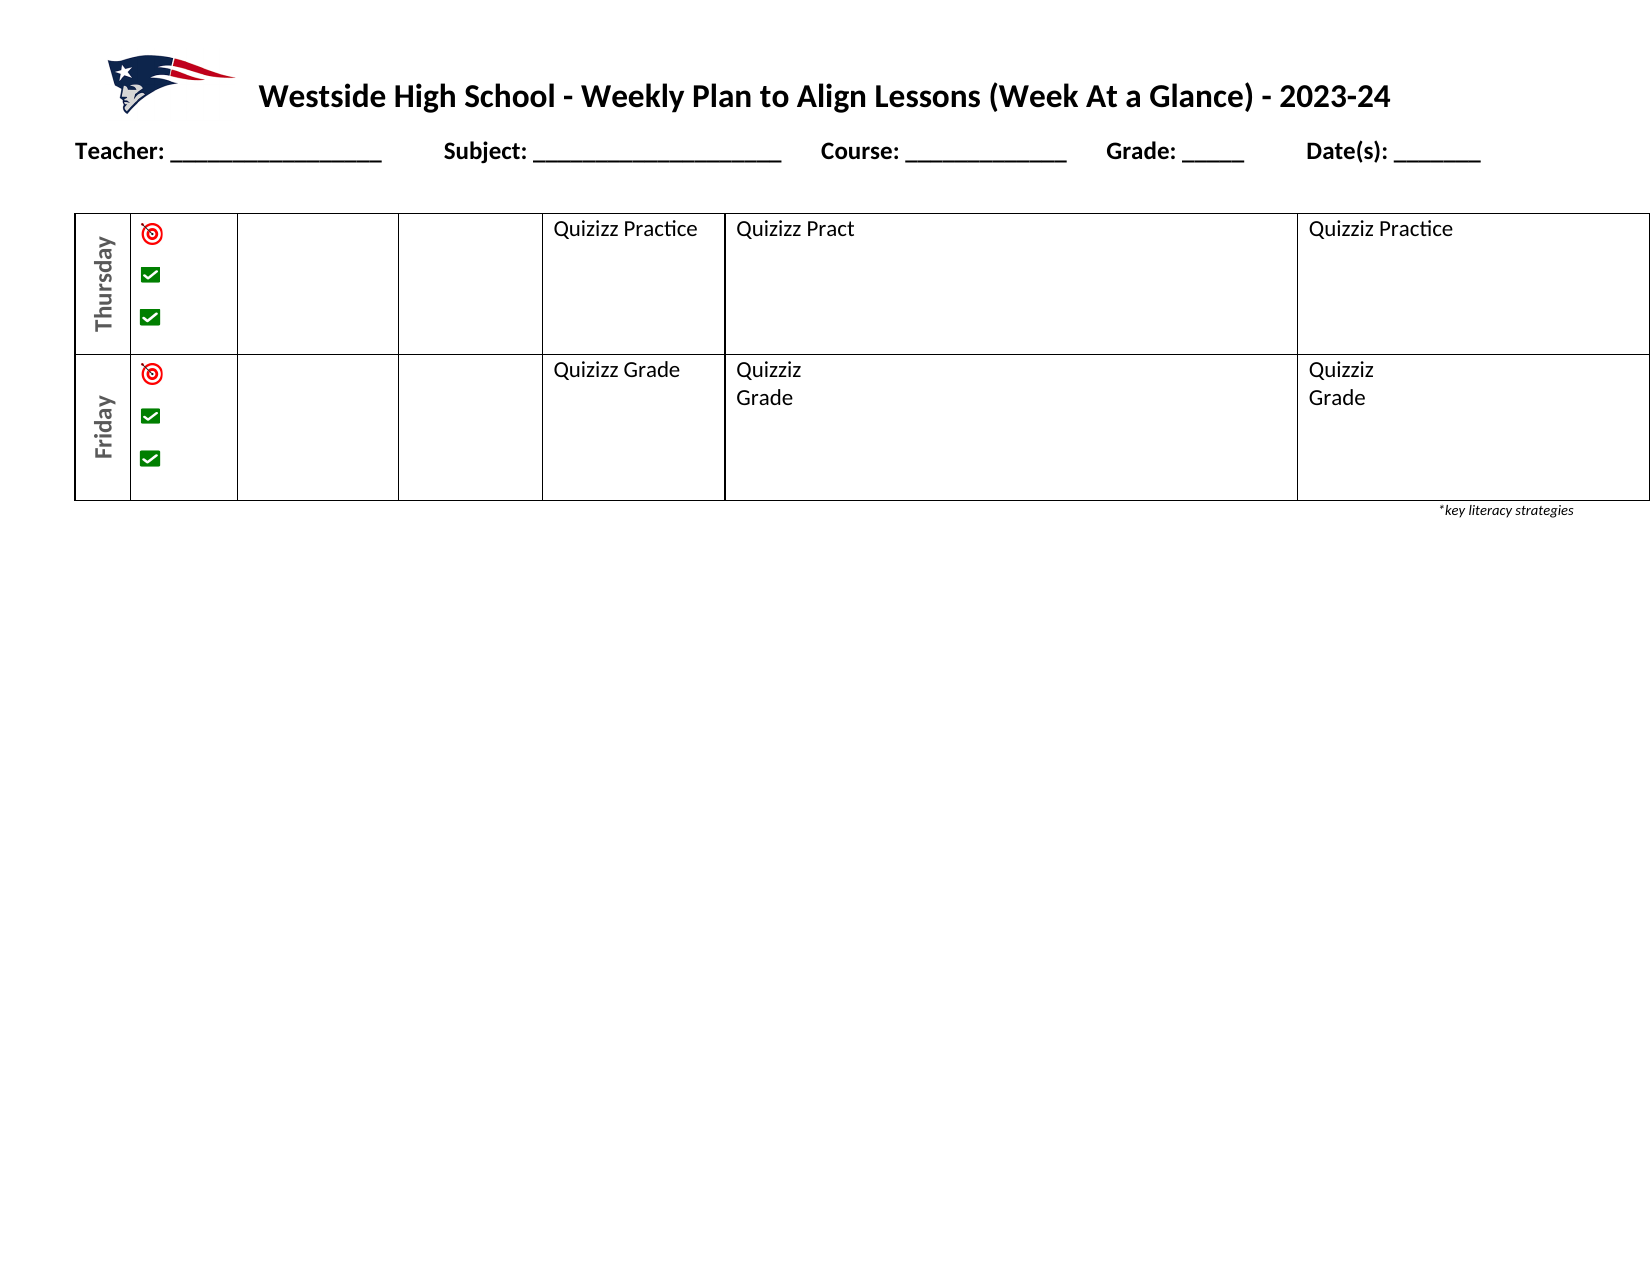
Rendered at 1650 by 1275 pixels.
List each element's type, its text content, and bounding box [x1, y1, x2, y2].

picture [140, 267, 160, 283]
table_cell [238, 355, 398, 500]
picture [140, 408, 160, 424]
table_cell [399, 355, 542, 500]
table_cell Thursday [76, 214, 130, 354]
table_cell Quizizz Grade [543, 355, 724, 500]
picture [140, 223, 163, 245]
table_cell Quizziz Grade [726, 355, 1297, 500]
table_cell [238, 214, 398, 354]
table_cell Quizziz Practice [1298, 214, 1649, 354]
table_cell [399, 214, 542, 354]
table_cell Friday [76, 355, 130, 500]
table_cell Quizizz Pract [726, 214, 1297, 354]
table_cell [131, 355, 237, 500]
picture [139, 309, 161, 326]
text *key literacy strategies [75, 501, 1575, 519]
table_cell Quizziz Grade [1298, 355, 1649, 500]
table_cell Quizizz Practice [543, 214, 724, 354]
picture [140, 363, 163, 385]
picture [105, 48, 236, 121]
picture [139, 450, 161, 467]
table_cell [131, 214, 237, 354]
